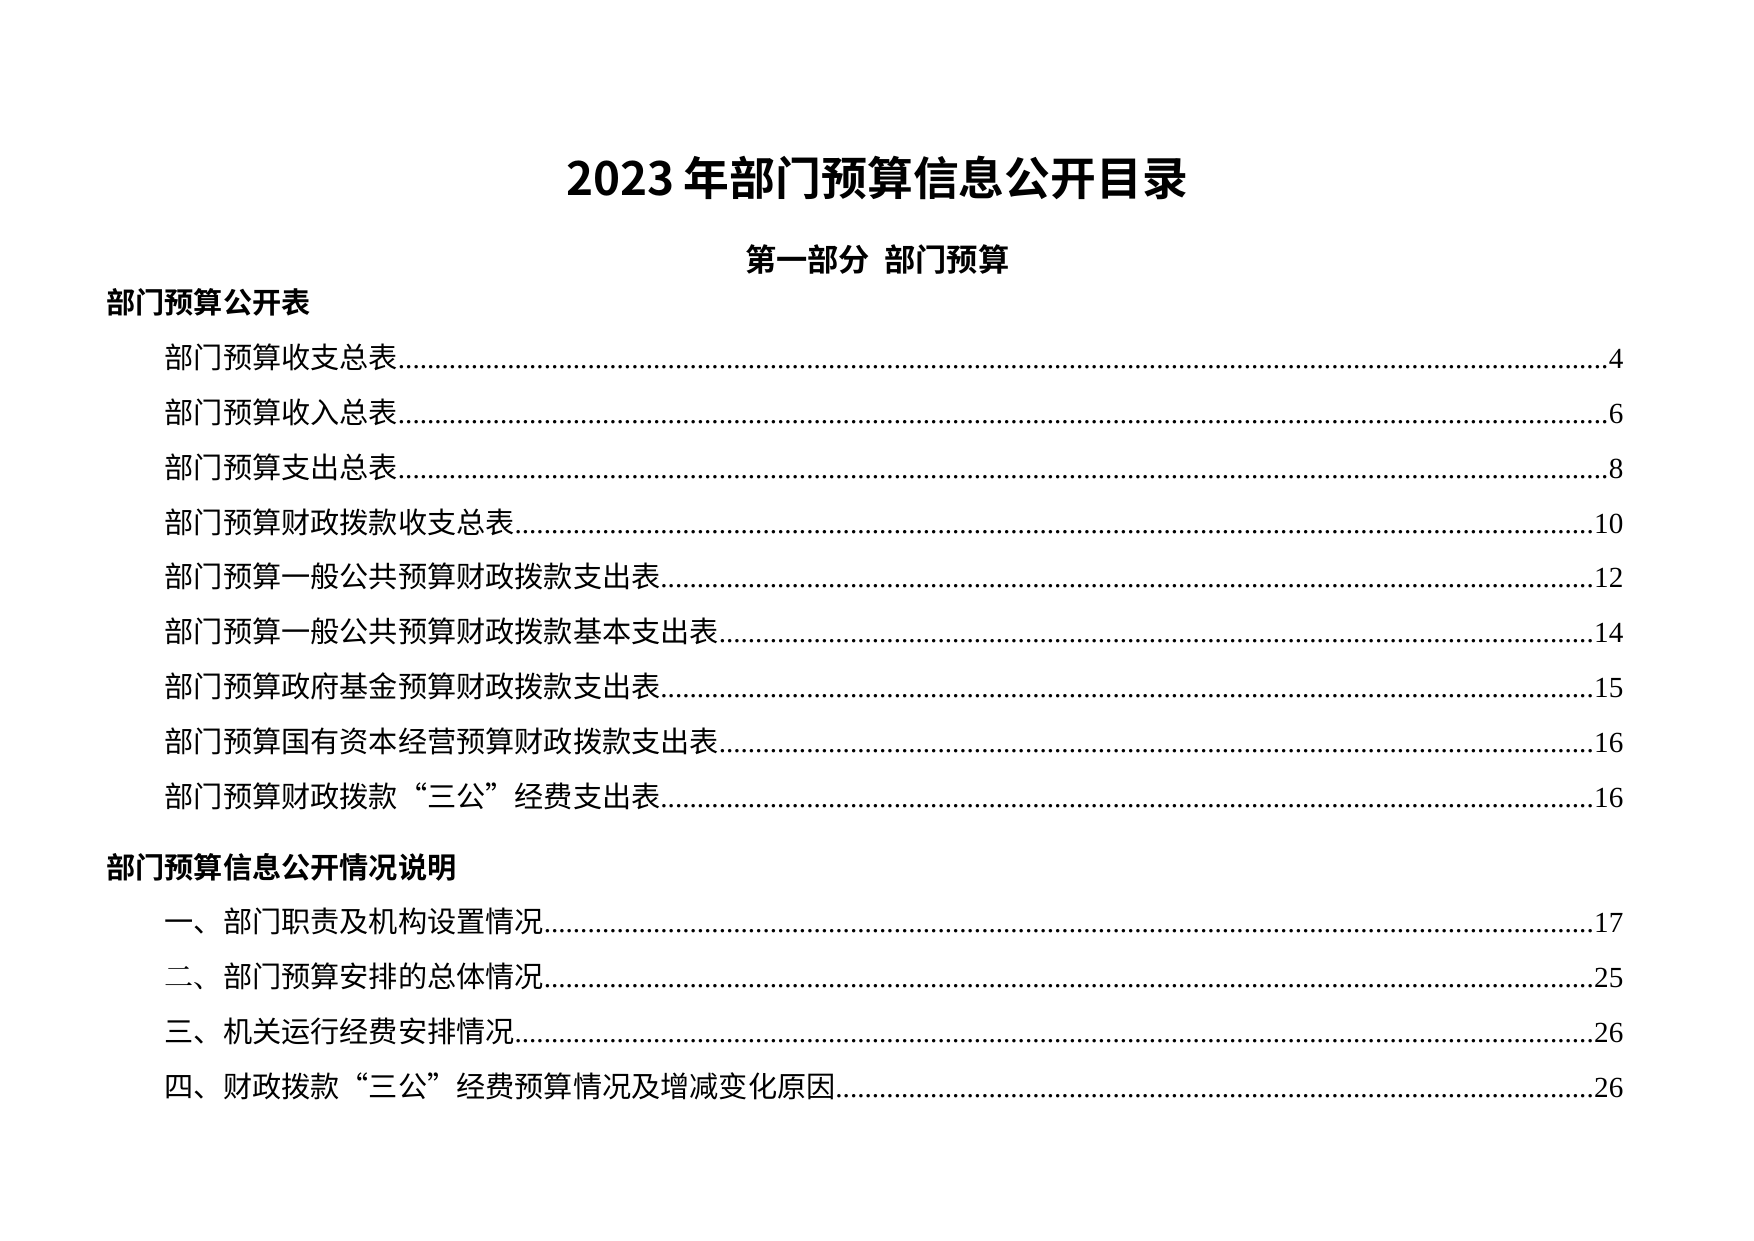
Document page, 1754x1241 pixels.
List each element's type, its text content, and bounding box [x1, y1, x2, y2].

text 部门预算一般公共预算财政拨款基本支出表 14 [106, 609, 1648, 651]
list 部门职责及机构设置情况 17 [106, 899, 1648, 941]
text 部门预算政府基金预算财政拨款支出表 15 [106, 663, 1648, 706]
text 部门预算一般公共预算财政拨款支出表 12 [106, 554, 1648, 596]
text 部门预算公开表 [106, 280, 1648, 322]
text 第一部分 部门预算 [106, 235, 1648, 280]
list 机关运行经费安排情况 26 [106, 1008, 1648, 1051]
list 部门预算安排的总体情况 25 [106, 954, 1648, 996]
text 部门预算支出总表 8 [106, 444, 1648, 487]
text 2023年部门预算信息公开目录 [106, 142, 1648, 208]
text 部门预算收支总表 4 [106, 335, 1648, 377]
text 部门预算国有资本经营预算财政拨款支出表 16 [106, 718, 1648, 761]
list 四、财政拨款“三公”经费预算情况及增减变化原因 26 [164, 1063, 1648, 1106]
text 部门预算财政拨款“三公”经费支出表 16 [106, 773, 1648, 815]
text 部门预算财政拨款收支总表 10 [106, 499, 1648, 541]
text 部门预算收入总表 6 [106, 389, 1648, 432]
text 部门预算信息公开情况说明 [106, 844, 1648, 886]
